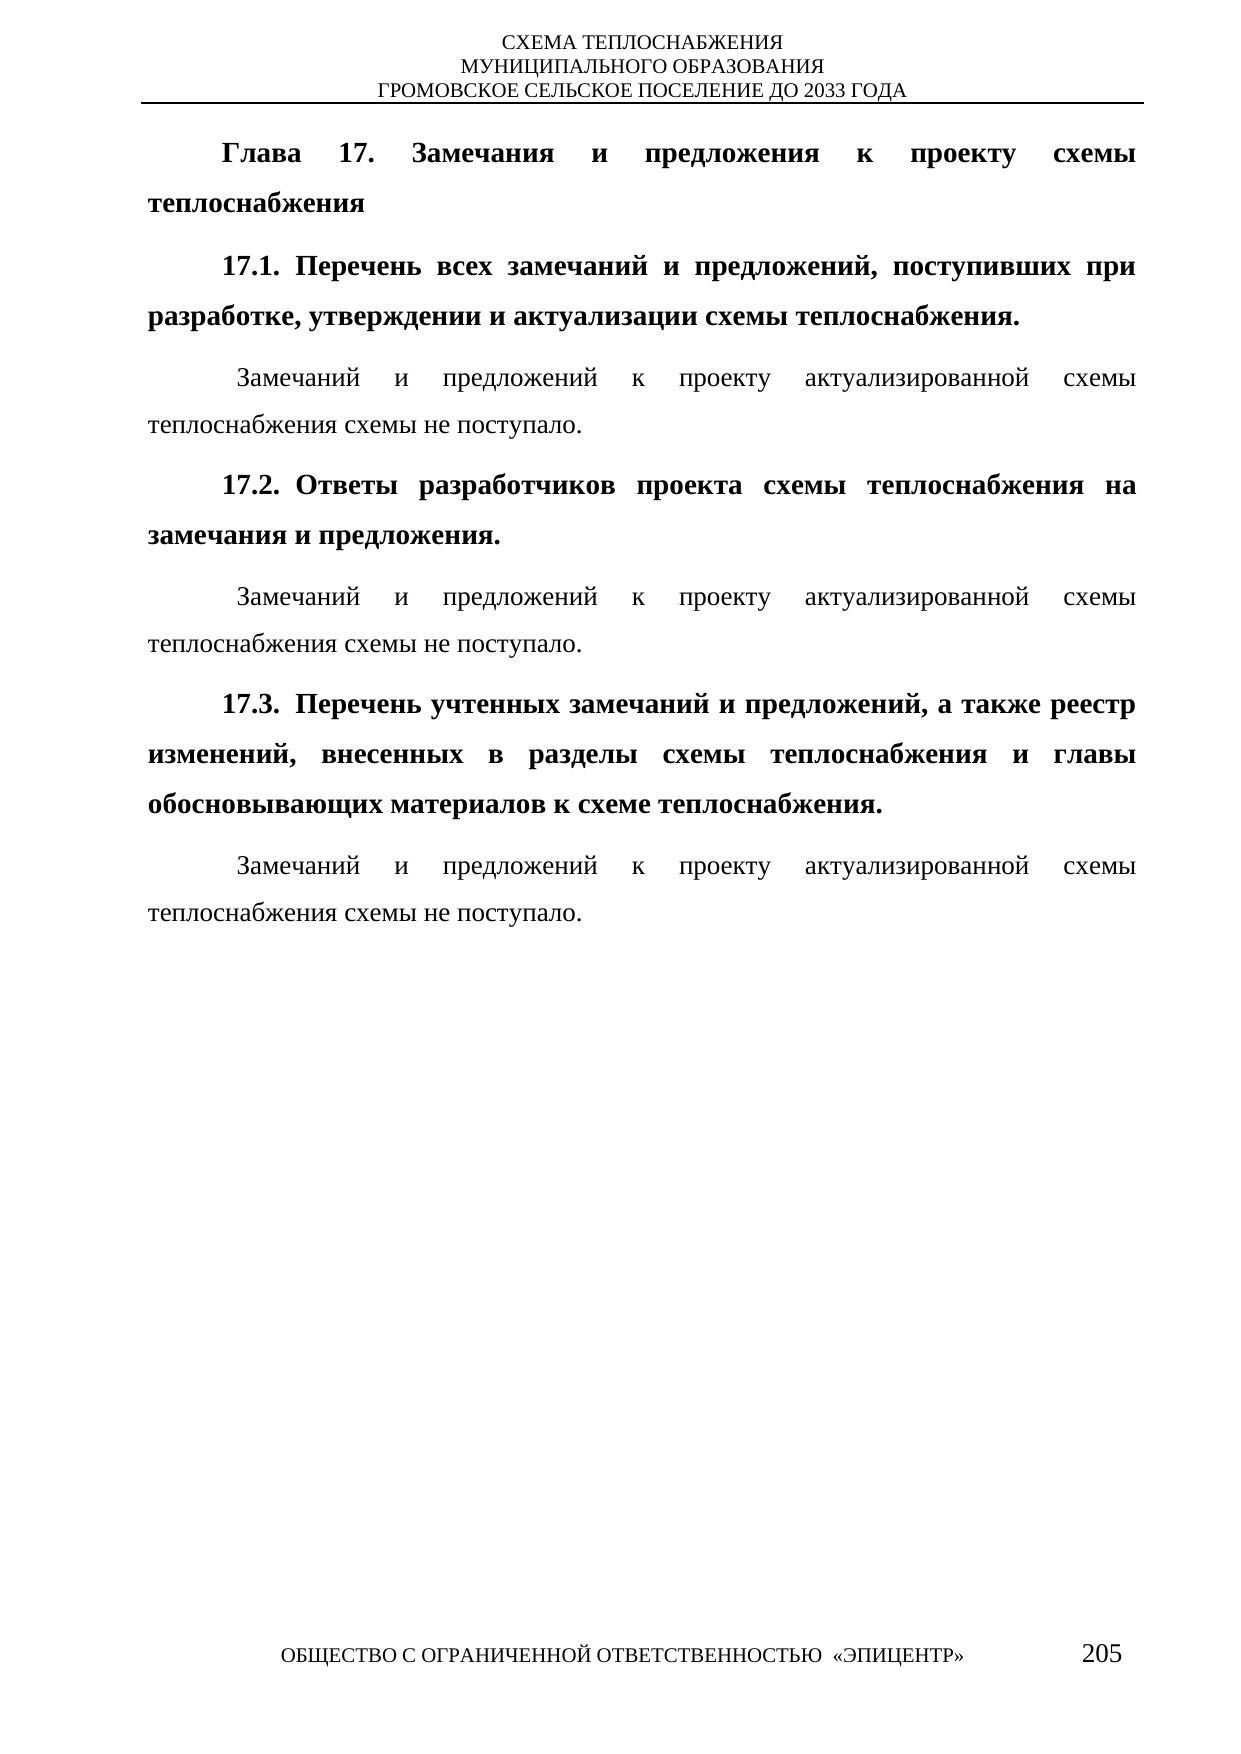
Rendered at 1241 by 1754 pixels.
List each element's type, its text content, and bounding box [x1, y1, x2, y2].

subtitle 17.1. Перечень всех замечаний и предложений, поступивших при разработке, утверждении и актуализации схемы теплоснабжения. [148, 248, 1137, 332]
text Замечаний и предложений к проекту актуализированной схемы теплоснабжения схемы не поступало. [148, 361, 1137, 439]
subtitle 17.3. Перечень учтенных замечаний и предложений, а также реестр изменений, внесенных в разделы схемы теплоснабжения и главы обосновывающих материалов к схеме теплоснабжения. [148, 686, 1137, 820]
subtitle Глава 17. Замечания и предложения к проекту схемы теплоснабжения [148, 135, 1137, 219]
text Замечаний и предложений к проекту актуализированной схемы теплоснабжения схемы не поступало. [148, 580, 1137, 658]
subtitle 17.2. Ответы разработчиков проекта схемы теплоснабжения на замечания и предложения. [148, 467, 1137, 551]
text Замечаний и предложений к проекту актуализированной схемы теплоснабжения схемы не поступало. [148, 849, 1137, 927]
